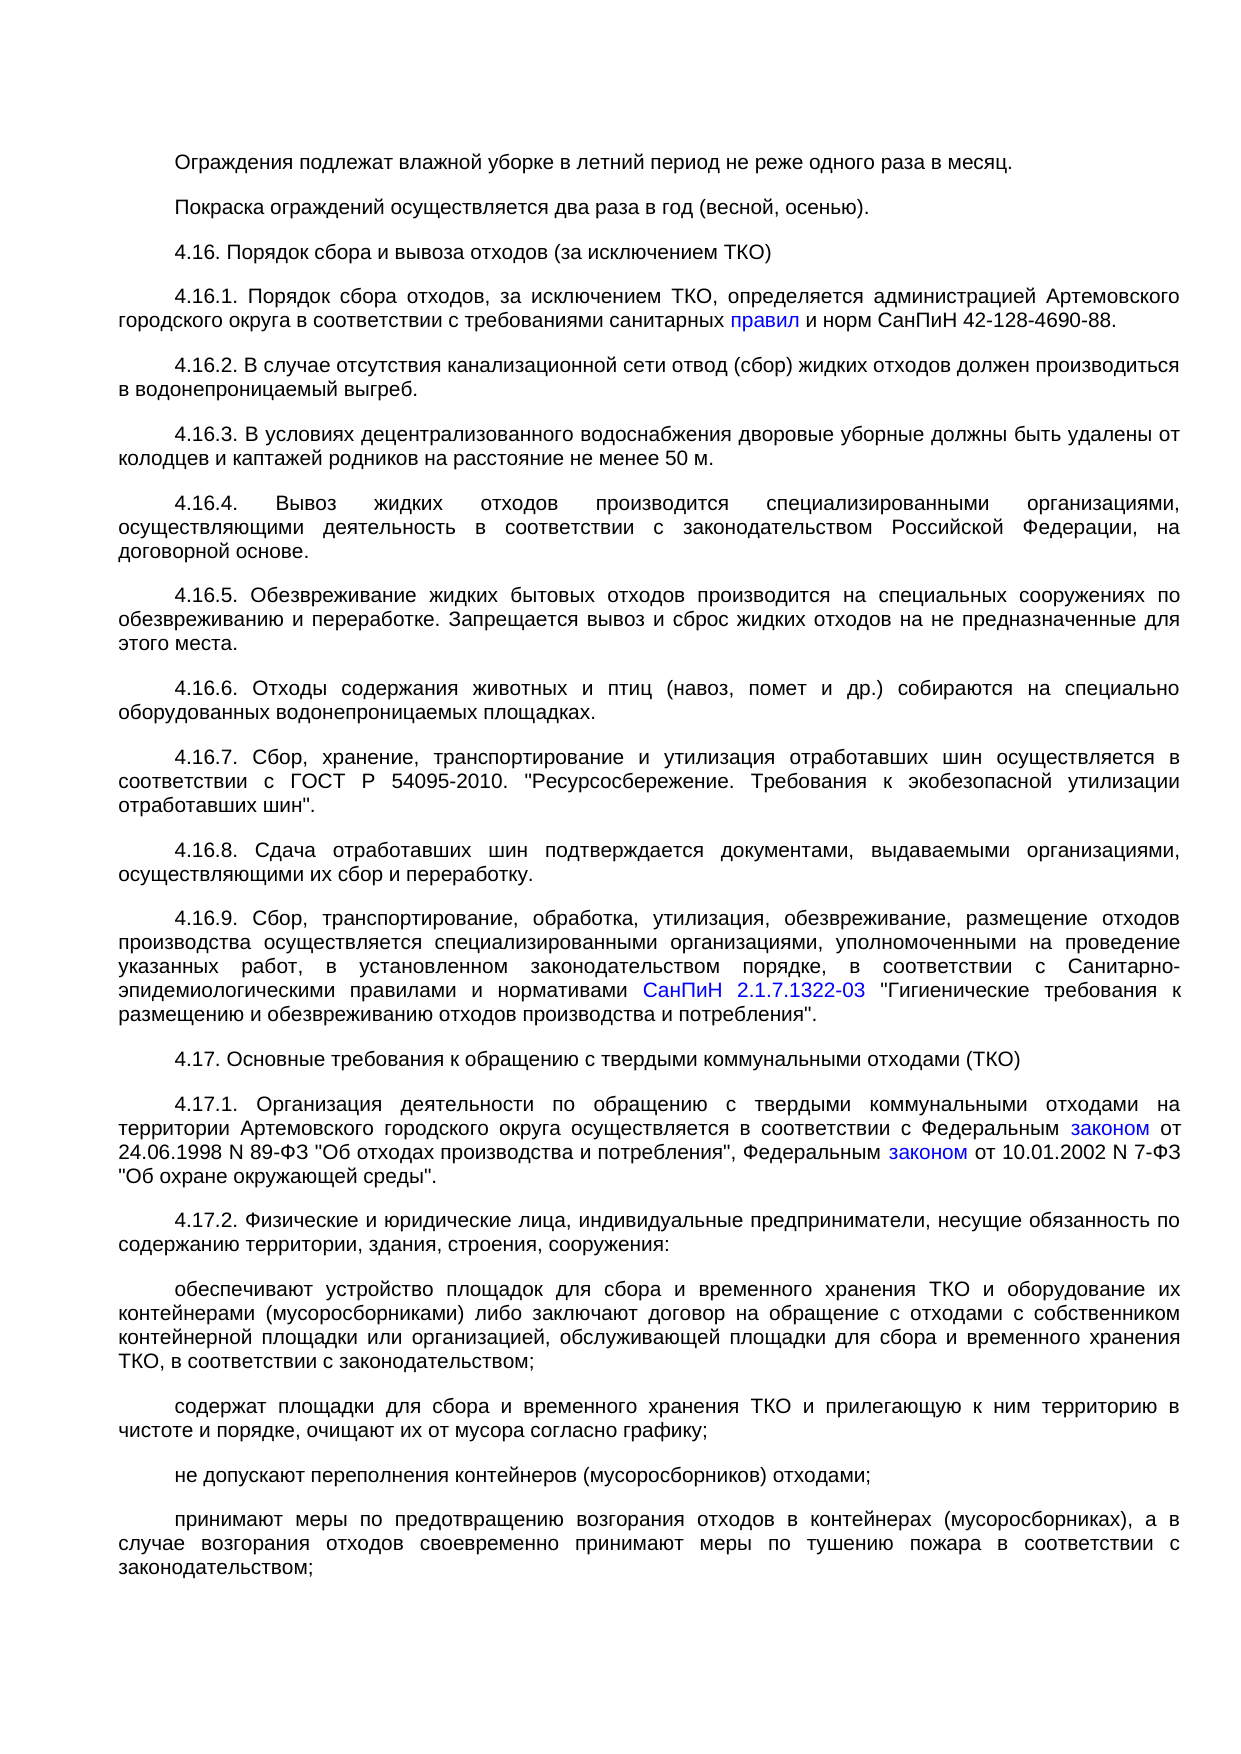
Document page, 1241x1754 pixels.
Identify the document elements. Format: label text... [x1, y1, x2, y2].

text 4.16.3. В условиях децентрализованного водоснабжения дворовые уборные должны быть удалены от колодцев и каптажей родников на расстояние не менее 50 м. [118, 422, 1181, 470]
text 4.16.1. Порядок сбора отходов, за исключением ТКО, определяется администрацией Артемовского городского округа в соответствии с требованиями санитарных правил и норм СанПиН 42-128-4690-88. [118, 284, 1181, 332]
text 4.16.9. Сбор, транспортирование, обработка, утилизация, обезвреживание, размещение отходов производства осуществляется специализированными организациями, уполномоченными на проведение указанных работ, в установленном законодательством порядке, в соответствии с Санитарно-эпидемиологическими правилами и нормативами СанПиН 2.1.7.1322-03 "Гигиенические требования к размещению и обезвреживанию отходов производства и потребления". [118, 906, 1181, 1026]
text 4.16.6. Отходы содержания животных и птиц (навоз, помет и др.) собираются на специально оборудованных водонепроницаемых площадках. [118, 676, 1181, 724]
text 4.16.2. В случае отсутствия канализационной сети отвод (сбор) жидких отходов должен производиться в водонепроницаемый выгреб. [118, 353, 1181, 401]
text 4.16. Порядок сбора и вывоза отходов (за исключением ТКО) [118, 239, 1181, 263]
text 4.16.7. Сбор, хранение, транспортирование и утилизация отработавших шин осуществляется в соответствии с ГОСТ Р 54095-2010. "Ресурсосбережение. Требования к экобезопасной утилизации отработавших шин". [118, 745, 1181, 817]
text 4.16.4. Вывоз жидких отходов производится специализированными организациями, осуществляющими деятельность в соответствии с законодательством Российской Федерации, на договорной основе. [118, 491, 1181, 562]
text обеспечивают устройство площадок для сбора и временного хранения ТКО и оборудование их контейнерами (мусоросборниками) либо заключают договор на обращение с отходами с собственником контейнерной площадки или организацией, обслуживающей площадки для сбора и временного хранения ТКО, в соответствии с законодательством; [118, 1277, 1181, 1373]
text Покраска ограждений осуществляется два раза в год (весной, осенью). [118, 195, 1181, 219]
text 4.16.8. Сдача отработавших шин подтверждается документами, выдаваемыми организациями, осуществляющими их сбор и переработку. [118, 837, 1181, 885]
text не допускают переполнения контейнеров (мусоросборников) отходами; [118, 1462, 1181, 1486]
text 4.16.5. Обезвреживание жидких бытовых отходов производится на специальных сооружениях по обезвреживанию и переработке. Запрещается вывоз и сброс жидких отходов на не предназначенные для этого места. [118, 583, 1181, 655]
text принимают меры по предотвращению возгорания отходов в контейнерах (мусоросборниках), а в случае возгорания отходов своевременно принимают меры по тушению пожара в соответствии с законодательством; [118, 1507, 1181, 1579]
text 4.17.1. Организация деятельности по обращению с твердыми коммунальными отходами на территории Артемовского городского округа осуществляется в соответствии с Федеральным законом от 24.06.1998 N 89-ФЗ "Об отходах производства и потребления", Федеральным законом от 10.01.2002 N 7-ФЗ "Об охране окружающей среды". [118, 1092, 1181, 1187]
text 4.17.2. Физические и юридические лица, индивидуальные предприниматели, несущие обязанность по содержанию территории, здания, строения, сооружения: [118, 1208, 1181, 1256]
text 4.17. Основные требования к обращению с твердыми коммунальными отходами (ТКО) [118, 1047, 1181, 1071]
text Ограждения подлежат влажной уборке в летний период не реже одного раза в месяц. [118, 150, 1181, 174]
text содержат площадки для сбора и временного хранения ТКО и прилегающую к ним территорию в чистоте и порядке, очищают их от мусора согласно графику; [118, 1394, 1181, 1442]
